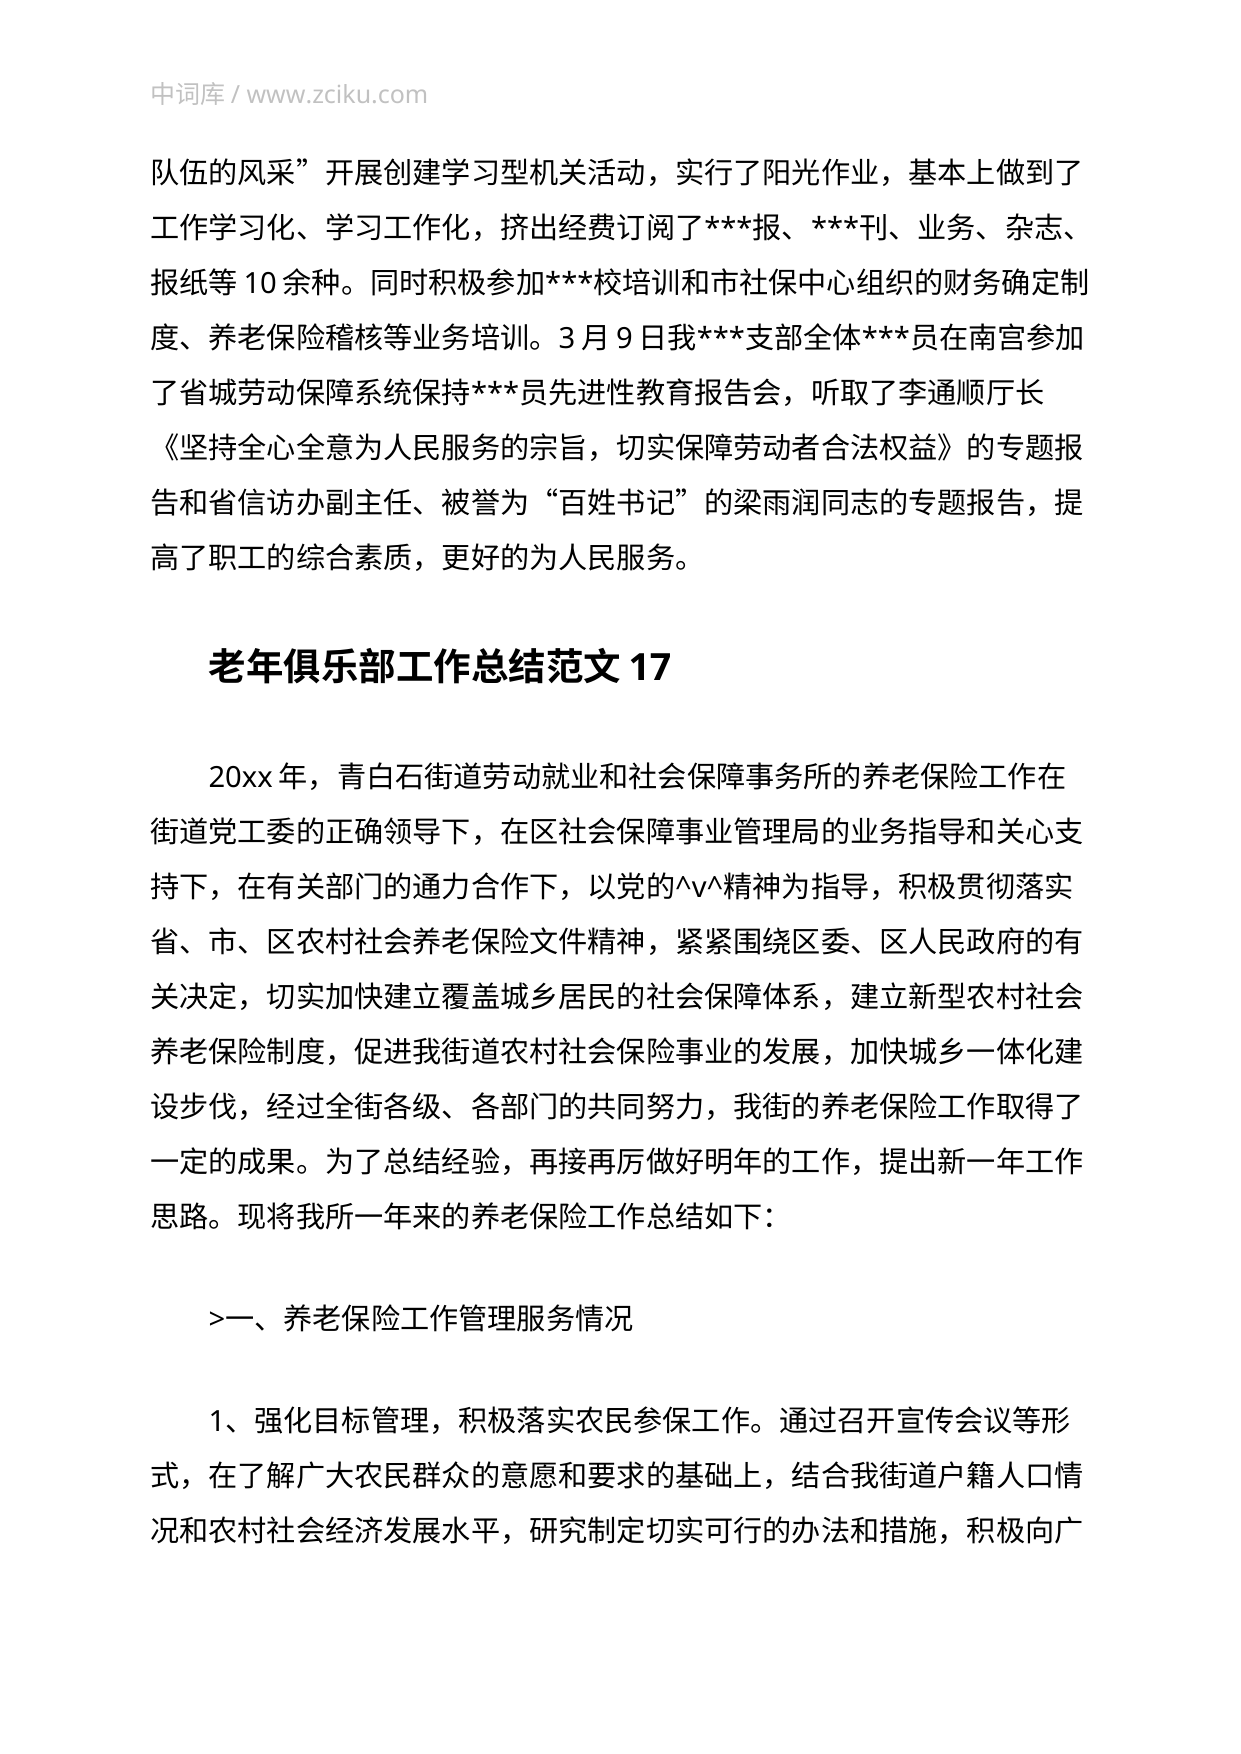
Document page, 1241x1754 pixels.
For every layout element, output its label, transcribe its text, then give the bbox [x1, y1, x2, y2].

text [150, 1397, 1090, 1549]
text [150, 150, 1090, 577]
text 20xx年，青白石街道劳动就业和社会保障事务所的养老保险工作在街道党工委的正确领导下，在区社会保障事业管理局的业务指导和关心支持下，在有关部门的通力合作下，以党的^v^精神为指导，积极贯彻落实省、市、区农村社会养老保险文件精神，紧紧围绕区委、区人民政府的有关决定，切实加快建立覆盖城乡居民的社会保障体系，建立新型农村社会养老保险制度，促进我街道农村社会保险事业的发展，加快城乡一体化建设步伐，经过全街各级、各部门的共同努力，我街的养老保险工作取得了一定的成果。为了总结经验，再接再厉做好明年的工作，提出新一年工作思路。现将我所一年来的养老保险工作总结如下： [150, 754, 1090, 1236]
text >一、养老保险工作管理服务情况 [150, 1295, 1090, 1338]
text 老年俱乐部工作总结范文17 [150, 636, 1090, 691]
